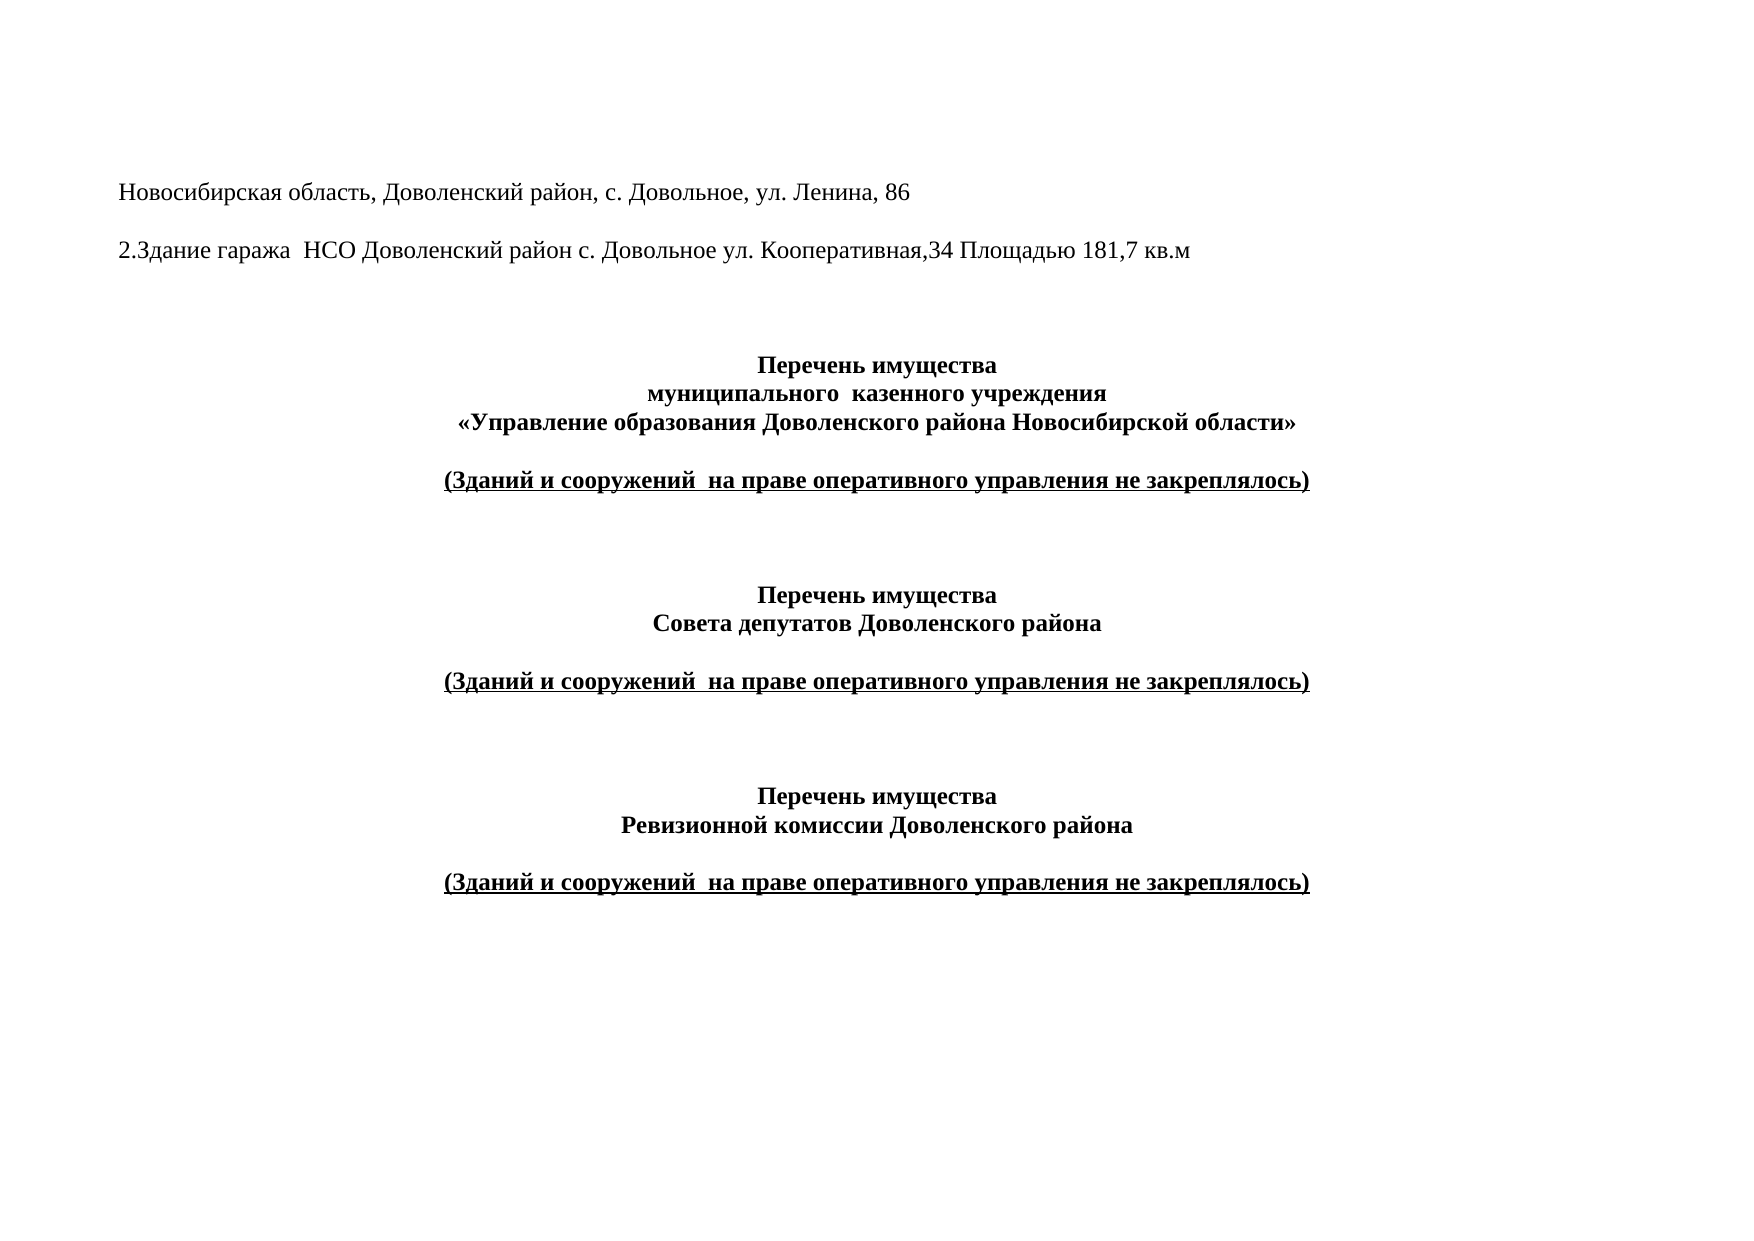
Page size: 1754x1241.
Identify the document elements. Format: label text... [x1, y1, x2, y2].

text (Зданий и сооружений на праве оперативного управления не закреплялось) [118, 867, 1636, 896]
text 2.Здание гаража НСО Доволенский район с. Довольное ул. Кооперативная,34 Площадью 181,7 кв.м [118, 235, 1636, 263]
text Совета депутатов Доволенского района [118, 608, 1636, 637]
text Перечень имущества [118, 350, 1636, 378]
text Перечень имущества [118, 580, 1636, 608]
text (Зданий и сооружений на праве оперативного управления не закреплялось) [118, 666, 1636, 695]
text муниципального казенного учреждения [118, 378, 1636, 407]
text Новосибирская область, Доволенский район, с. Довольное, ул. Ленина, 86 [118, 177, 1636, 206]
text Ревизионной комиссии Доволенского района [118, 810, 1636, 838]
text Перечень имущества [118, 781, 1636, 810]
text «Управление образования Доволенского района Новосибирской области» [118, 407, 1636, 436]
text (Зданий и сооружений на праве оперативного управления не закреплялось) [118, 465, 1636, 493]
